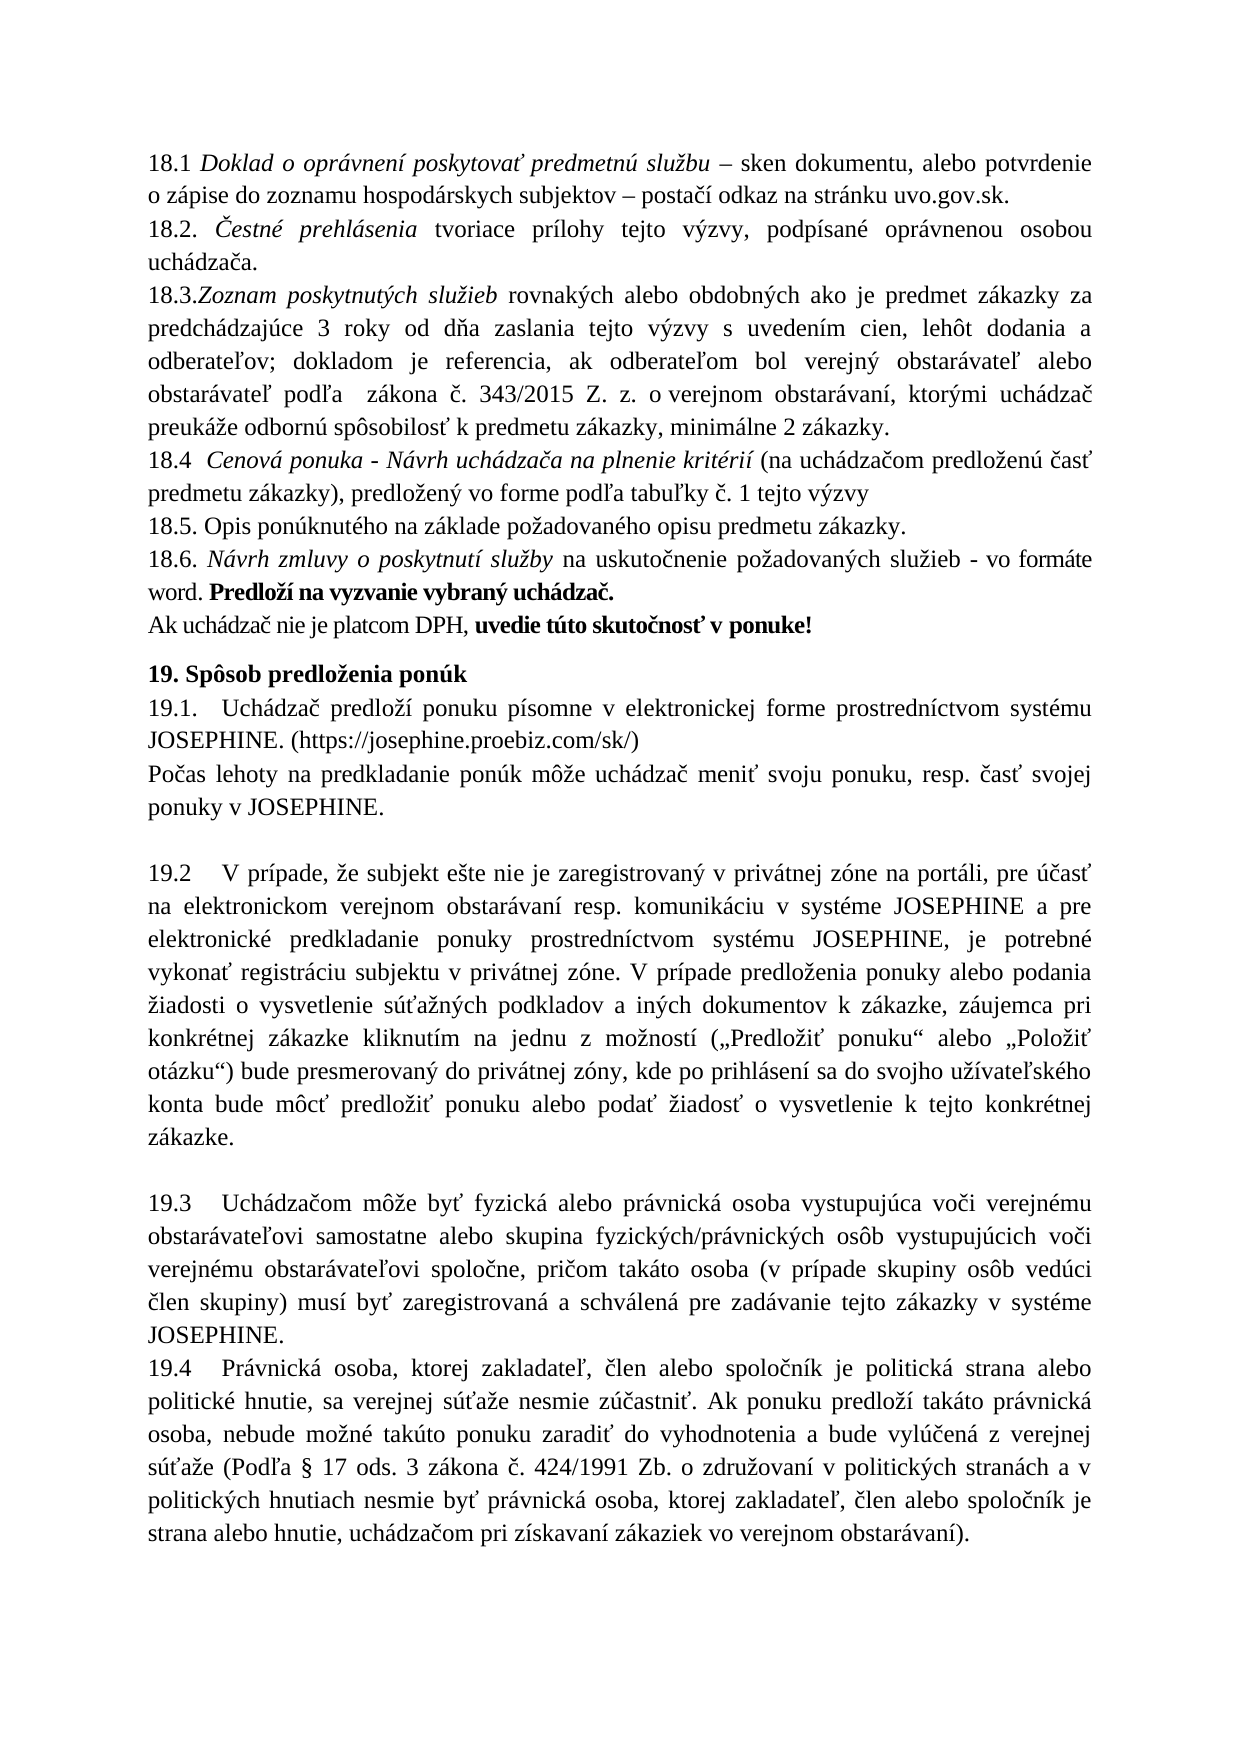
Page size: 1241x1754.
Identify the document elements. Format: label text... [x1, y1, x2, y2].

text 19. Spôsob predloženia ponúk [148, 659, 1093, 688]
text 19.3 Uchádzačom môže byť fyzická alebo právnická osoba vystupujúca voči verejnému obstarávateľovi samostatne alebo skupina fyzických/právnických osôb vystupujúcich voči verejnému obstarávateľovi spoločne, pričom takáto osoba (v prípade skupiny osôb vedúci člen skupiny) musí byť zaregistrovaná a schválená pre zadávanie tejto zákazky v systéme JOSEPHINE. [148, 1188, 1093, 1349]
text Ak uchádzač nie je platcom DPH, uvedie túto skutočnosť v ponuke! [148, 610, 1093, 639]
text 18.3.Zoznam poskytnutých služieb rovnakých alebo obdobných ako je predmet zákazky za predchádzajúce 3 roky od dňa zaslania tejto výzvy s uvedením cien, lehôt dodania a odberateľov; dokladom je referencia, ak odberateľom bol verejný obstarávateľ alebo obstarávateľ podľa zákona č. 343/2015 Z. z. o verejnom obstarávaní, ktorými uchádzač preukáže odbornú spôsobilosť k predmetu zákazky, minimálne 2 zákazky. [148, 280, 1093, 441]
text 19.4 Právnická osoba, ktorej zakladateľ, člen alebo spoločník je politická strana alebo politické hnutie, sa verejnej súťaže nesmie zúčastniť. Ak ponuku predloží takáto právnická osoba, nebude možné takúto ponuku zaradiť do vyhodnotenia a bude vylúčená z verejnej súťaže (Podľa § 17 ods. 3 zákona č. 424/1991 Zb. o združovaní v politických stranách a v politických hnutiach nesmie byť právnická osoba, ktorej zakladateľ, člen alebo spoločník je strana alebo hnutie, uchádzačom pri získavaní zákaziek vo verejnom obstarávaní). [148, 1353, 1093, 1547]
text Počas lehoty na predkladanie ponúk môže uchádzač meniť svoju ponuku, resp. časť svojej ponuky v JOSEPHINE. [148, 759, 1093, 820]
text 18.5. Opis ponúknutého na základe požadovaného opisu predmetu zákazky. [148, 511, 1093, 539]
text 18.2. Čestné prehlásenia tvoriace prílohy tejto výzvy, podpísané oprávnenou osobou uchádzača. [148, 214, 1093, 275]
text 19.1. Uchádzač predloží ponuku písomne v elektronickej forme prostredníctvom systému JOSEPHINE. (https://josephine.proebiz.com/sk/) [148, 693, 1093, 754]
text 18.4 Cenová ponuka - Návrh uchádzača na plnenie kritérií (na uchádzačom predloženú časť predmetu zákazky), predložený vo forme podľa tabuľky č. 1 tejto výzvy [148, 445, 1093, 507]
text 18.6. Návrh zmluvy o poskytnutí služby na uskutočnenie požadovaných služieb - vo formáte word. Predloží na vyzvanie vybraný uchádzač. [148, 544, 1093, 606]
text 18.1 Doklad o oprávnení poskytovať predmetnú službu – sken dokumentu, alebo potvrdenie o zápise do zoznamu hospodárskych subjektov – postačí odkaz na stránku uvo.gov.sk. [148, 148, 1093, 209]
text 19.2 V prípade, že subjekt ešte nie je zaregistrovaný v privátnej zóne na portáli, pre účasť na elektronickom verejnom obstarávaní resp. komunikáciu v systéme JOSEPHINE a pre elektronické predkladanie ponuky prostredníctvom systému JOSEPHINE, je potrebné vykonať registráciu subjektu v privátnej zóne. V prípade predloženia ponuky alebo podania žiadosti o vysvetlenie súťažných podkladov a iných dokumentov k zákazke, záujemca pri konkrétnej zákazke kliknutím na jednu z možností („Predložiť ponuku“ alebo „Položiť otázku“) bude presmerovaný do privátnej zóny, kde po prihlásení sa do svojho užívateľského konta bude môcť predložiť ponuku alebo podať žiadosť o vysvetlenie k tejto konkrétnej zákazke. [148, 858, 1093, 1151]
